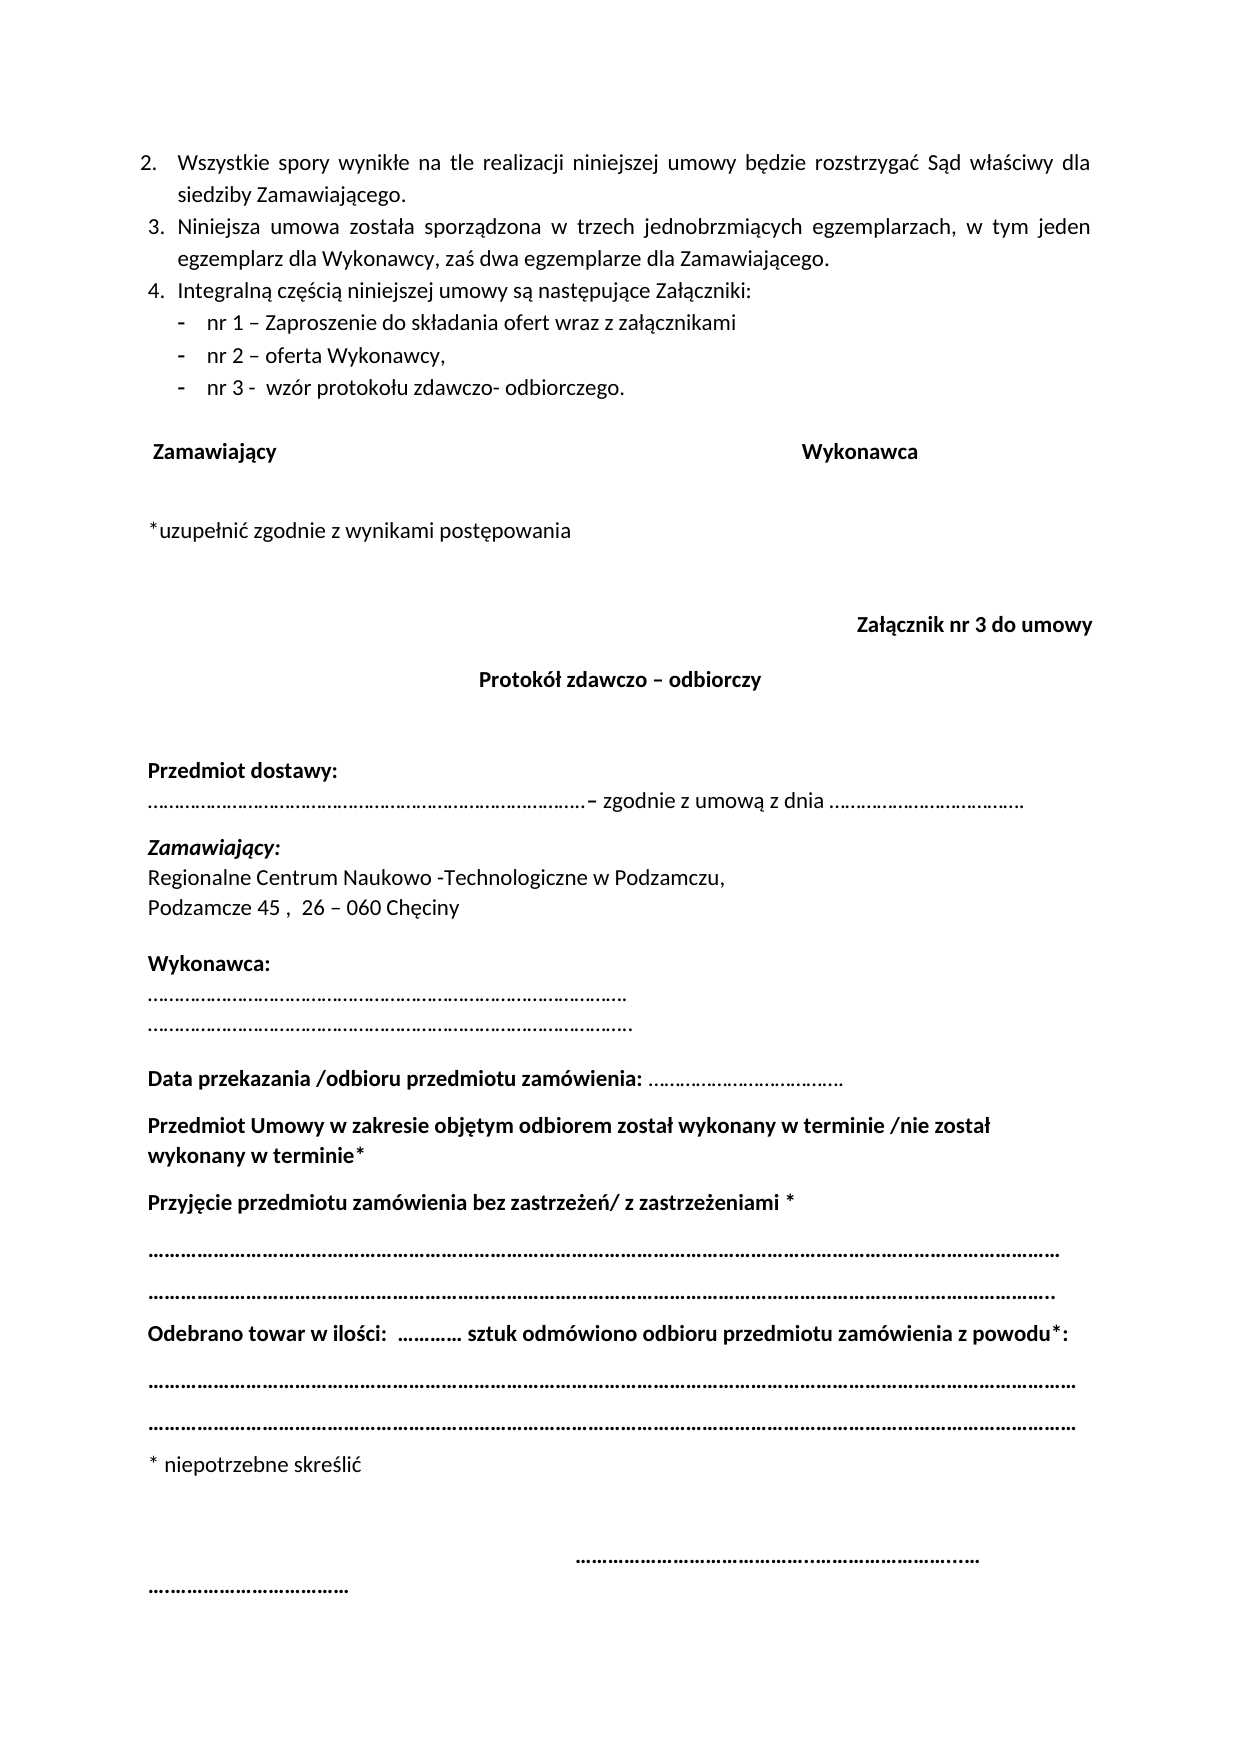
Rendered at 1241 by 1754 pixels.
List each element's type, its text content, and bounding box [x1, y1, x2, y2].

list Wszystkie spory wynikłe na tle realizacji niniejszej umowy będzie rozstrzygać Sąd właściwy dla siedziby Zamawiającego. [140, 148, 1093, 208]
text ………………………………………………………………………………………………………………………………………………….. [148, 1277, 1093, 1305]
text ……………………………………………………………………………………………………………………………………………………………………………………………………………………………………………………………………………………………………………… [148, 1366, 1093, 1436]
text Załącznik nr 3 do umowy [148, 610, 1093, 638]
text Regionalne Centrum Naukowo -Technologiczne w Podzamczu, [148, 863, 1093, 891]
text * niepotrzebne skreślić [148, 1450, 1093, 1478]
text ……………………………………..……………………...… ….…………………………… [148, 1541, 1093, 1600]
text Przedmiot dostawy: [148, 756, 1093, 784]
text Przedmiot Umowy w zakresie objętym odbiorem został wykonany w terminie /nie został wykonany w terminie* [148, 1111, 1093, 1169]
text ………………………………………………………………………………. [148, 979, 1093, 1007]
text ………………………………………………………………………..– zgodnie z umową z dnia ………………………………. [148, 786, 1093, 814]
text Wykonawca: [148, 949, 1093, 977]
subtitle Protokół zdawczo – odbiorczy [148, 665, 1093, 693]
list nr 2 – oferta Wykonawcy, [177, 341, 1093, 369]
text Zamawiający Wykonawca [148, 437, 1093, 465]
text Podzamcze 45 , 26 – 060 Chęciny [148, 893, 1093, 921]
list nr 3 - wzór protokołu zdawczo- odbiorczego. [177, 373, 1093, 401]
list Integralną częścią niniejszej umowy są następujące Załączniki: [148, 276, 1093, 304]
text …………………………………………………………………………………………………………………………………………………… [148, 1235, 1093, 1263]
text ……………………………………………………………………………….. [148, 1009, 1093, 1037]
text *uzupełnić zgodnie z wynikami postępowania [148, 516, 1093, 544]
list nr 1 – Zaproszenie do składania ofert wraz z załącznikami [177, 308, 1093, 337]
text Data przekazania /odbioru przedmiotu zamówienia: ………………………………. [148, 1064, 1093, 1092]
text Przyjęcie przedmiotu zamówienia bez zastrzeżeń/ z zastrzeżeniami * [148, 1188, 1093, 1216]
text Odebrano towar w ilości: ………… sztuk odmówiono odbioru przedmiotu zamówienia z powodu*: [148, 1319, 1093, 1347]
text Zamawiający: [148, 833, 1093, 861]
list Niniejsza umowa została sporządzona w trzech jednobrzmiących egzemplarzach, w tym jeden egzemplarz dla Wykonawcy, zaś dwa egzemplarze dla Zamawiającego. [148, 212, 1093, 272]
